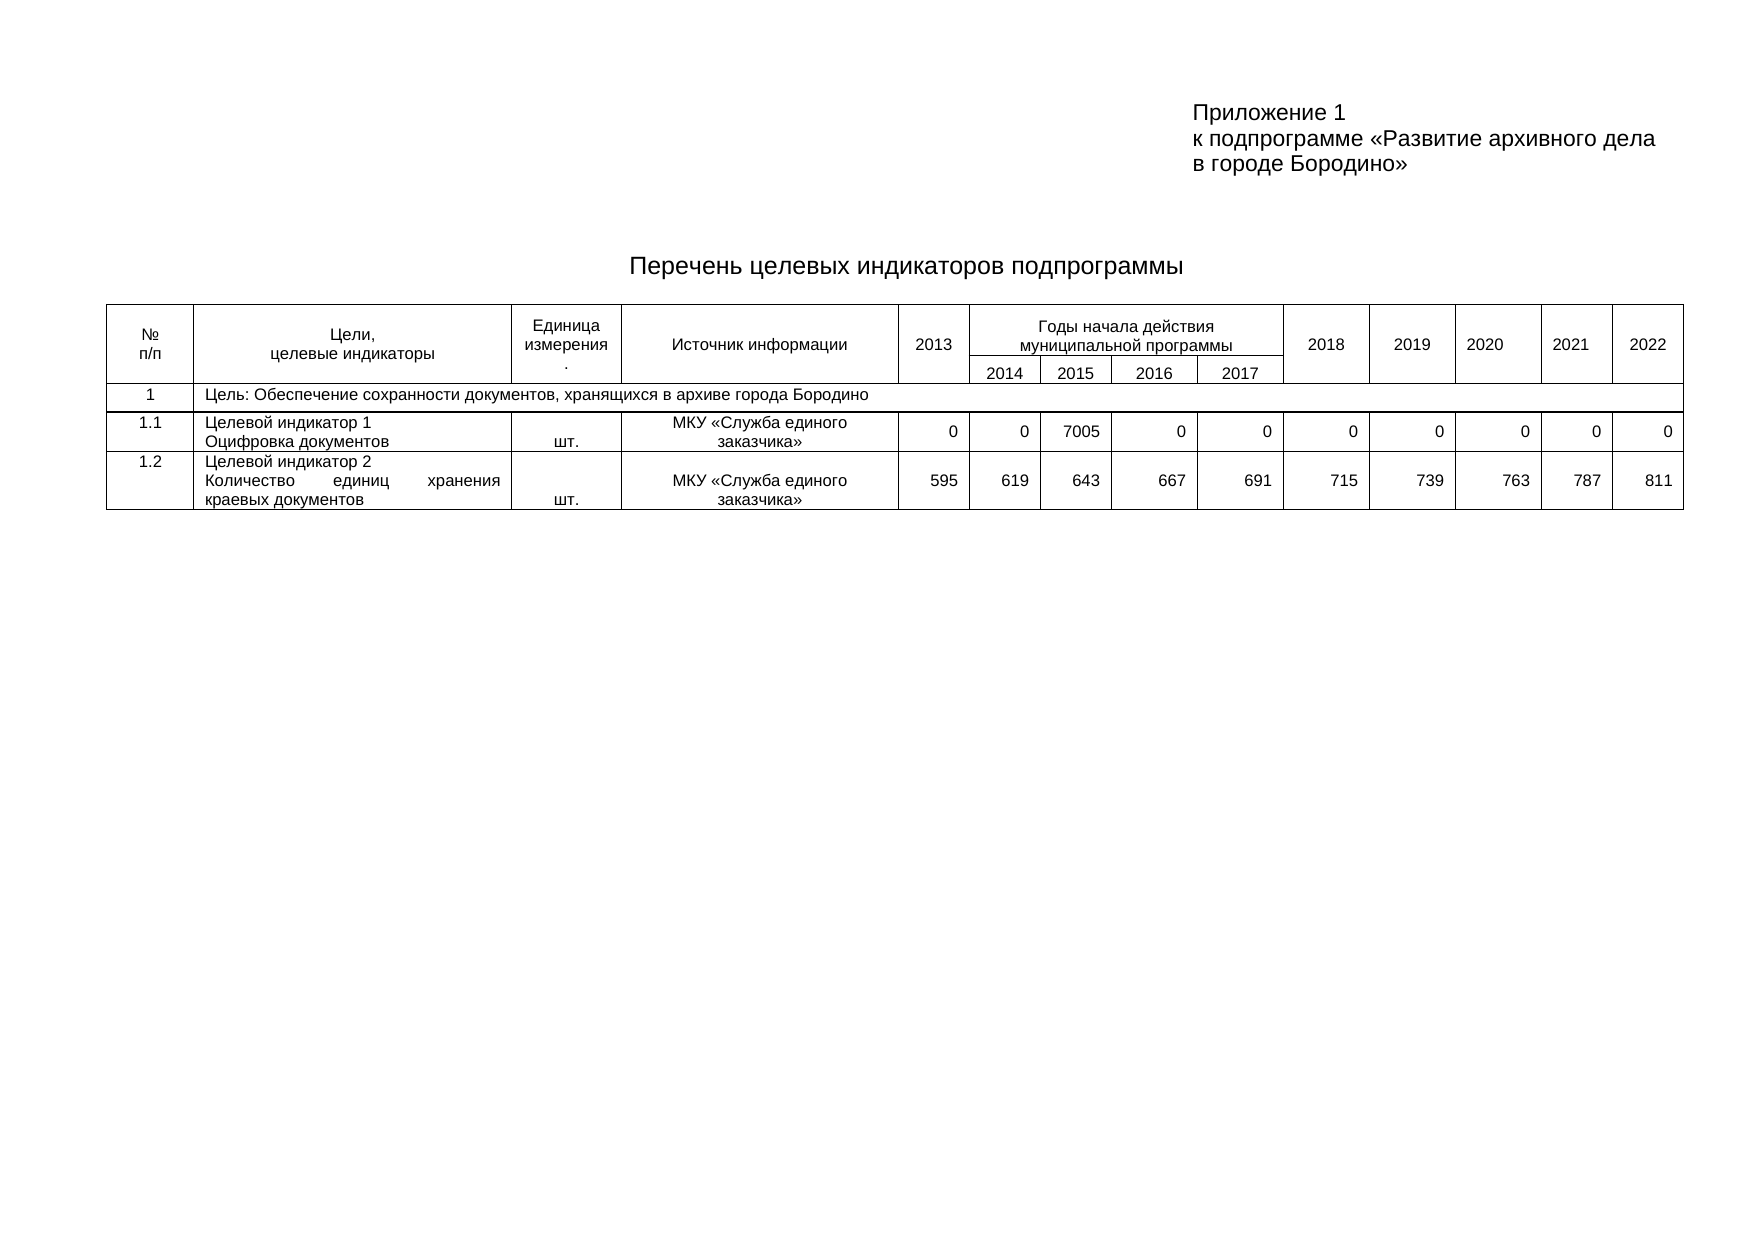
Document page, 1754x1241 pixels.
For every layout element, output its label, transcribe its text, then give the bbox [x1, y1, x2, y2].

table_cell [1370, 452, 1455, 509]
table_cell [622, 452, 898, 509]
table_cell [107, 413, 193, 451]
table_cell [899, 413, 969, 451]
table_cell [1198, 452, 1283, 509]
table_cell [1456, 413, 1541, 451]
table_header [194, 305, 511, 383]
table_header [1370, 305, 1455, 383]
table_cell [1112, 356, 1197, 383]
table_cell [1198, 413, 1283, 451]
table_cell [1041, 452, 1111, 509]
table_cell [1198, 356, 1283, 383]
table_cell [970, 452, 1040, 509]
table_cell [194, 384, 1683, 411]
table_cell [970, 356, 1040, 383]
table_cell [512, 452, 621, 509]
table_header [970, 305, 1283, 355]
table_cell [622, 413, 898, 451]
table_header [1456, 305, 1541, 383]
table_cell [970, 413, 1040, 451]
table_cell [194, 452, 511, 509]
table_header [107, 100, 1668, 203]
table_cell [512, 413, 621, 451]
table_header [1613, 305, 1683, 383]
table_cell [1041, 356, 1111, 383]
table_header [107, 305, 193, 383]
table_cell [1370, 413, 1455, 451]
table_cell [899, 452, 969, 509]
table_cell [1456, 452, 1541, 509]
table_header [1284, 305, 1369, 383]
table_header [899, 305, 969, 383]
text Перечень целевых индикаторов подпрограммы [118, 251, 1695, 280]
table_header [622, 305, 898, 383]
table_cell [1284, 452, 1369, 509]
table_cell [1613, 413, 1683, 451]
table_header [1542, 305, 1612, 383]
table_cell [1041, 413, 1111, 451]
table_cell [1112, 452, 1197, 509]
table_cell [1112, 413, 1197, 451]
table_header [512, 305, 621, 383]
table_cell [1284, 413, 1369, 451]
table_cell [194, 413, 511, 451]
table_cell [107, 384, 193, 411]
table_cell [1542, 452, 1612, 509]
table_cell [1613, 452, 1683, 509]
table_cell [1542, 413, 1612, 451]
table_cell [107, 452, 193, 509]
